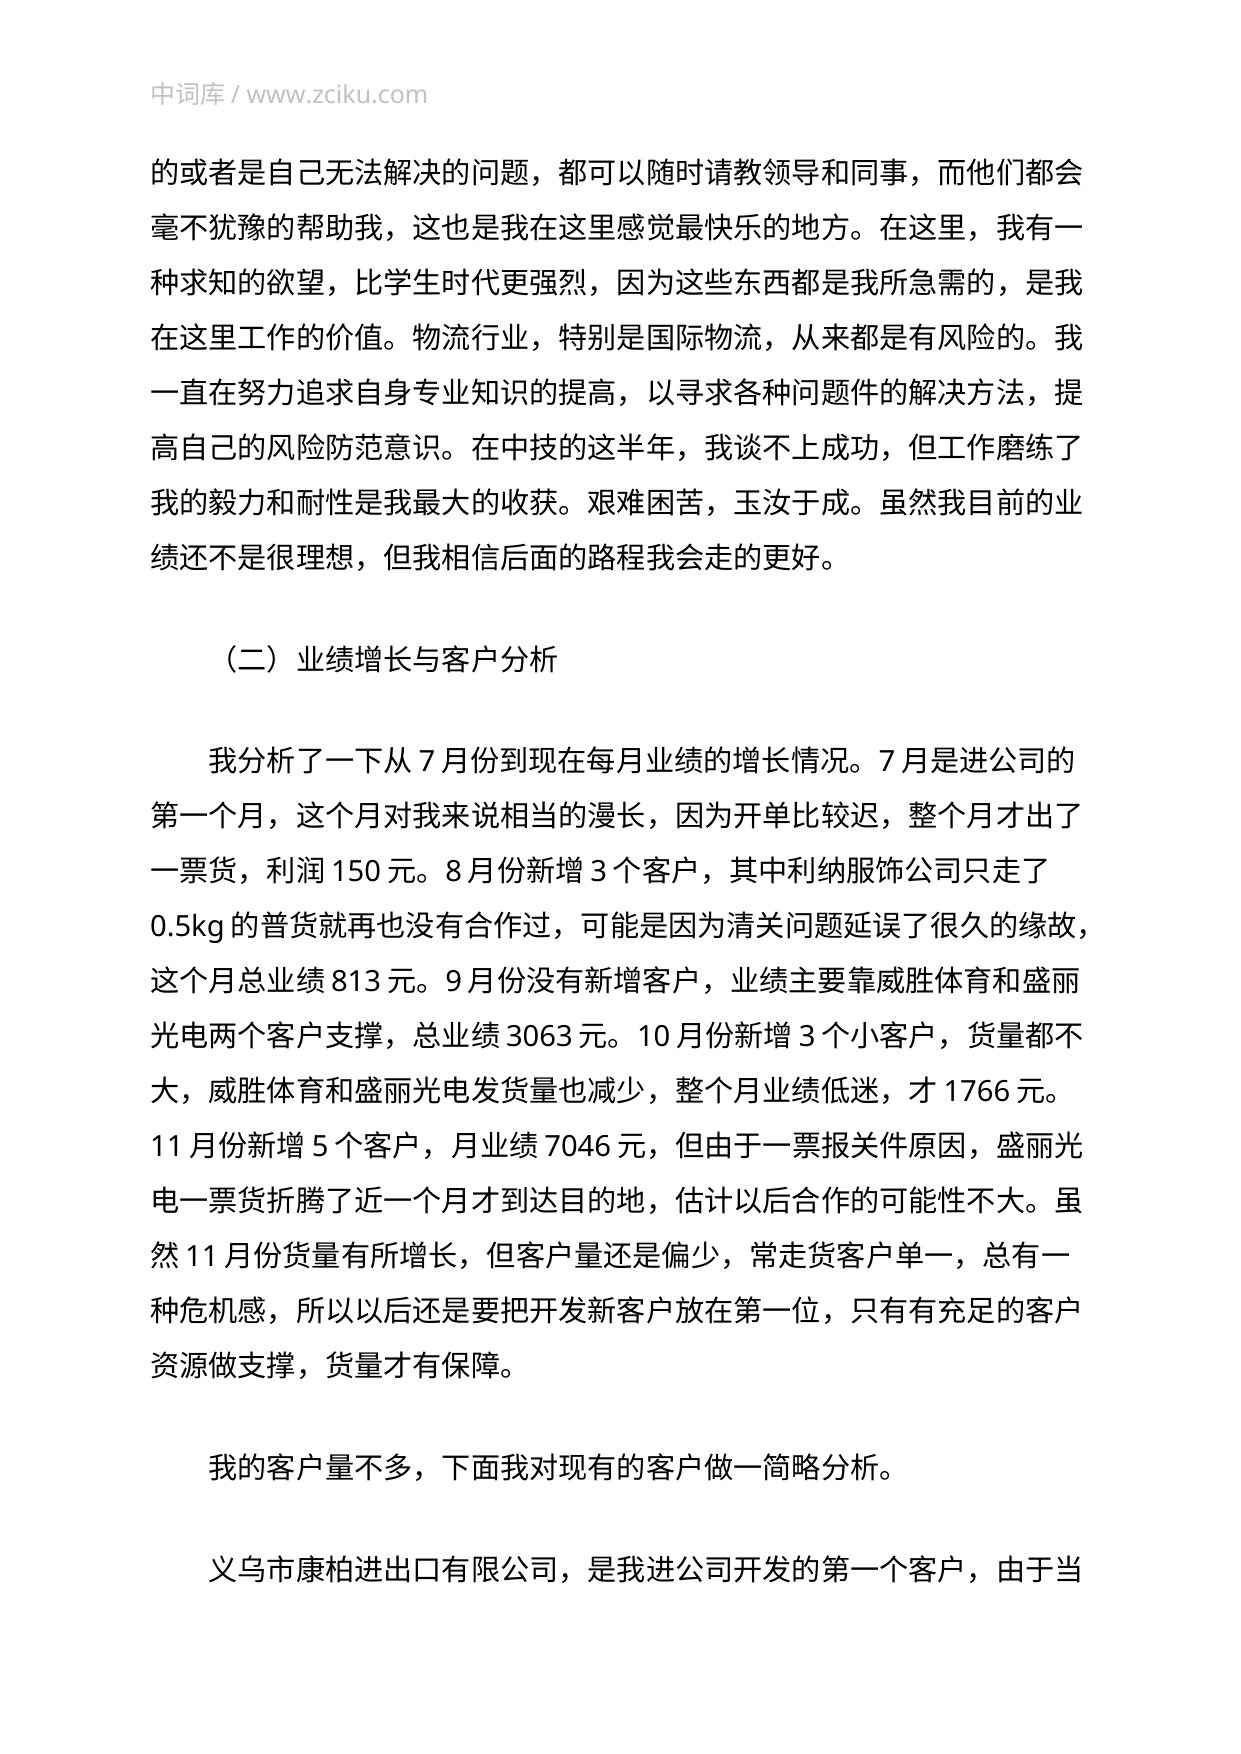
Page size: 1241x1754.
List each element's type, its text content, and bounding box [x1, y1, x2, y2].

text 我的客户量不多，下面我对现有的客户做一简略分析。 [150, 1444, 1090, 1487]
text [150, 1546, 1090, 1588]
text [150, 150, 1090, 577]
text 我分析了一下从7月份到现在每月业绩的增长情况。7月是进公司的第一个月，这个月对我来说相当的漫长，因为开单比较迟，整个月才出了一票货，利润150元。8月份新增3个客户，其中利纳服饰公司只走了0.5kg的普货就再也没有合作过，可能是因为清关问题延误了很久的缘故，这个月总业绩813元。9月份没有新增客户，业绩主要靠威胜体育和盛丽光电两个客户支撑，总业绩3063元。10月份新增3个小客户，货量都不大，威胜体育和盛丽光电发货量也减少，整个月业绩低迷，才1766元。11月份新增5个客户，月业绩7046元，但由于一票报关件原因，盛丽光电一票货折腾了近一个月才到达目的地，估计以后合作的可能性不大。虽然11月份货量有所增长，但客户量还是偏少，常走货客户单一，总有一种危机感，所以以后还是要把开发新客户放在第一位，只有有充足的客户资源做支撑，货量才有保障。 [150, 738, 1090, 1385]
text （二）业绩增长与客户分析 [150, 636, 1090, 678]
